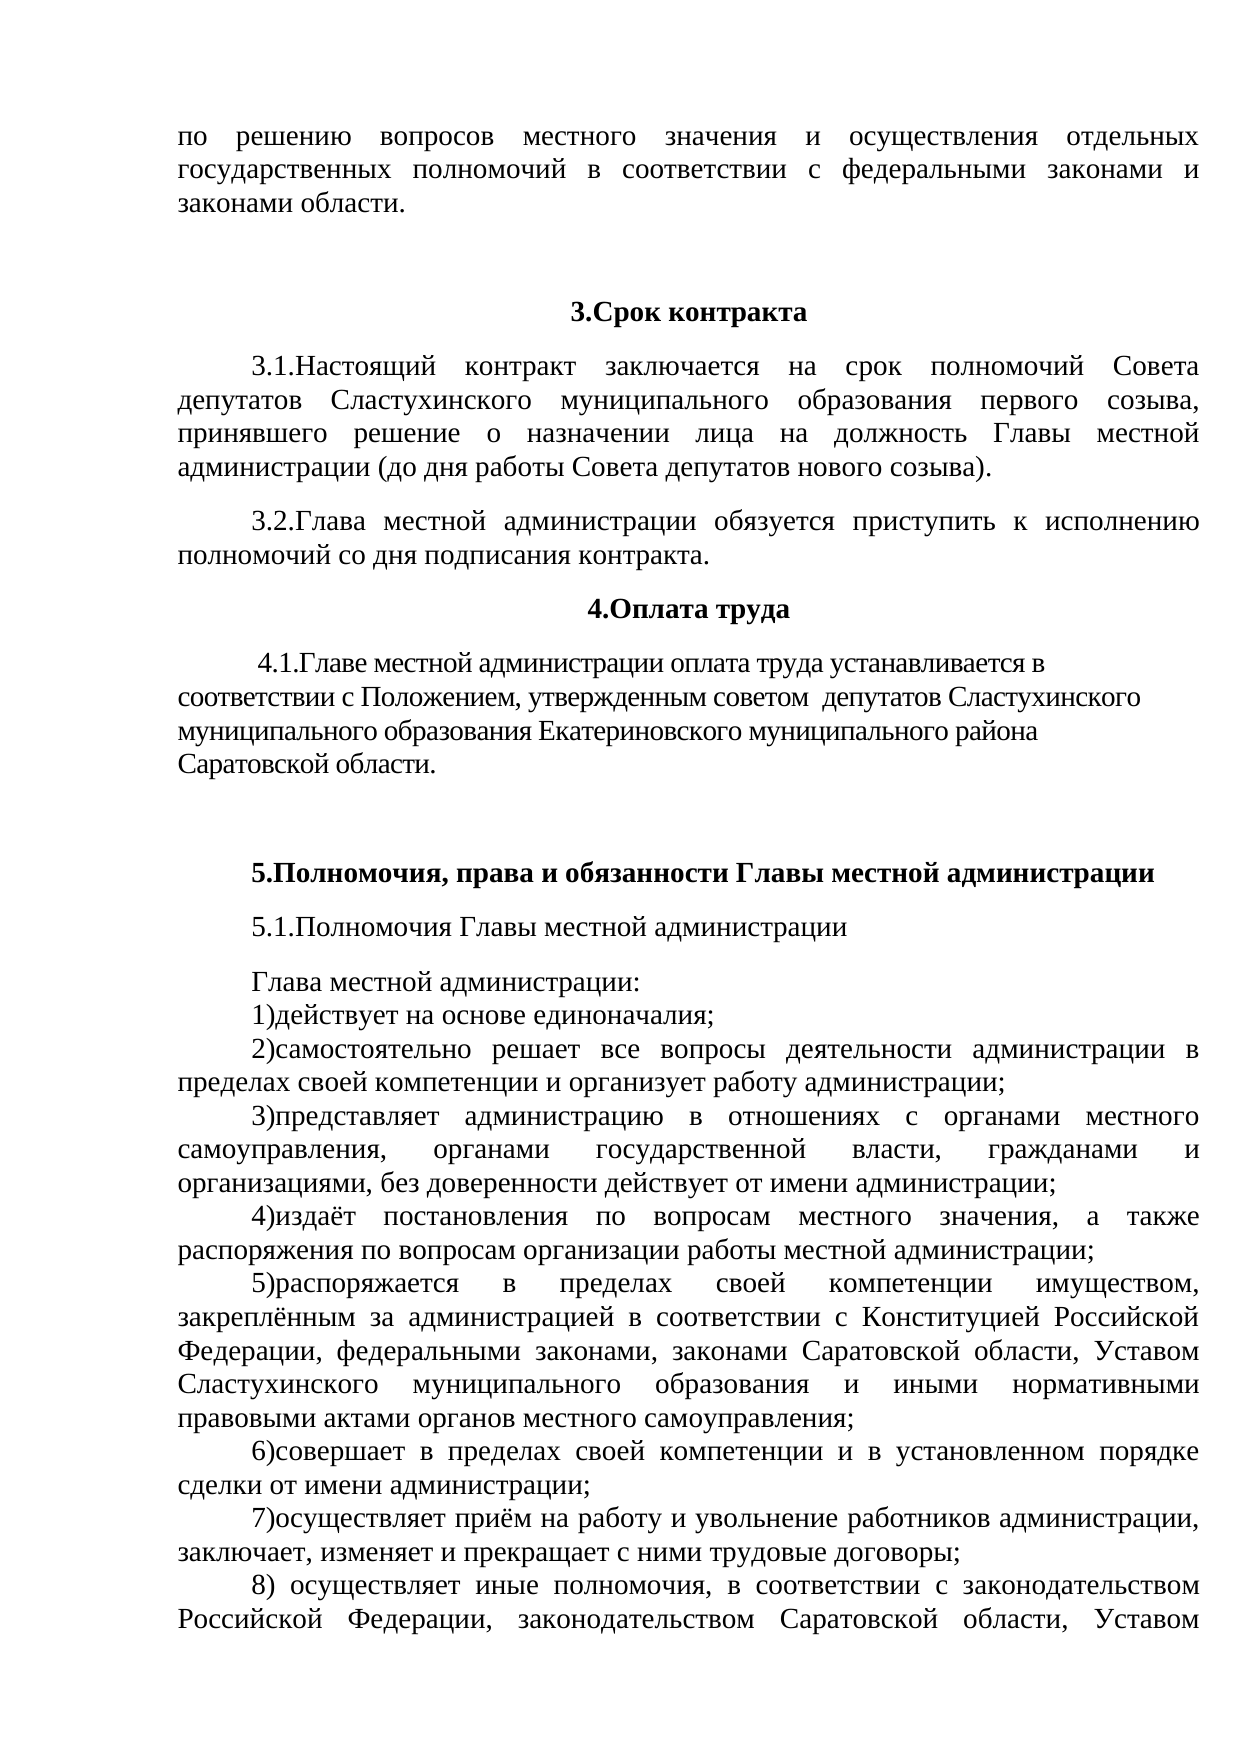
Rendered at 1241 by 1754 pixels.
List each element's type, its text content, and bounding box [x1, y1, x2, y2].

text 3.1.Настоящий контракт заключается на срок полномочий Совета депутатов Сластухинского муниципального образования первого созыва, принявшего решение о назначении лица на должность Главы местной администрации (до дня работы Совета депутатов нового созыва). [177, 348, 1200, 482]
text 4)издаёт постановления по вопросам местного значения, а также распоряжения по вопросам организации работы местной администрации; [177, 1198, 1200, 1266]
text Глава местной администрации: [177, 964, 1200, 997]
text 7)осуществляет приём на работу и увольнение работников администрации, заключает, изменяет и прекращает с ними трудовые договоры; [177, 1500, 1200, 1567]
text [177, 1567, 1200, 1634]
text 3.Срок контракта [177, 294, 1200, 327]
text 1)действует на основе единоначалия; [177, 997, 1200, 1031]
text 4.1.Главе местной администрации оплата труда устанавливается в соответствии с Положением, утвержденным советом депутатов Сластухинского муниципального образования Екатериновского муниципального района Саратовской области. [177, 646, 1152, 780]
text 5.Полномочия, права и обязанности Главы местной администрации [177, 855, 1200, 888]
text 5)распоряжается в пределах своей компетенции имуществом, закреплённым за администрацией в соответствии с Конституцией Российской Федерации, федеральными законами, законами Саратовской области, Уставом Сластухинского муниципального образования и иными нормативными правовыми актами органов местного самоуправления; [177, 1266, 1200, 1433]
text 5.1.Полномочия Главы местной администрации [177, 909, 1200, 943]
text 2)самостоятельно решает все вопросы деятельности администрации в пределах своей компетенции и организует работу администрации; [177, 1031, 1200, 1098]
text 4.Оплата труда [177, 591, 1200, 625]
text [177, 118, 1200, 219]
text 3)представляет администрацию в отношениях с органами местного самоуправления, органами государственной власти, гражданами и организациями, без доверенности действует от имени администрации; [177, 1098, 1200, 1198]
text 3.2.Глава местной администрации обязуется приступить к исполнению полномочий со дня подписания контракта. [177, 503, 1200, 570]
text 6)совершает в пределах своей компетенции и в установленном порядке сделки от имени администрации; [177, 1433, 1200, 1500]
